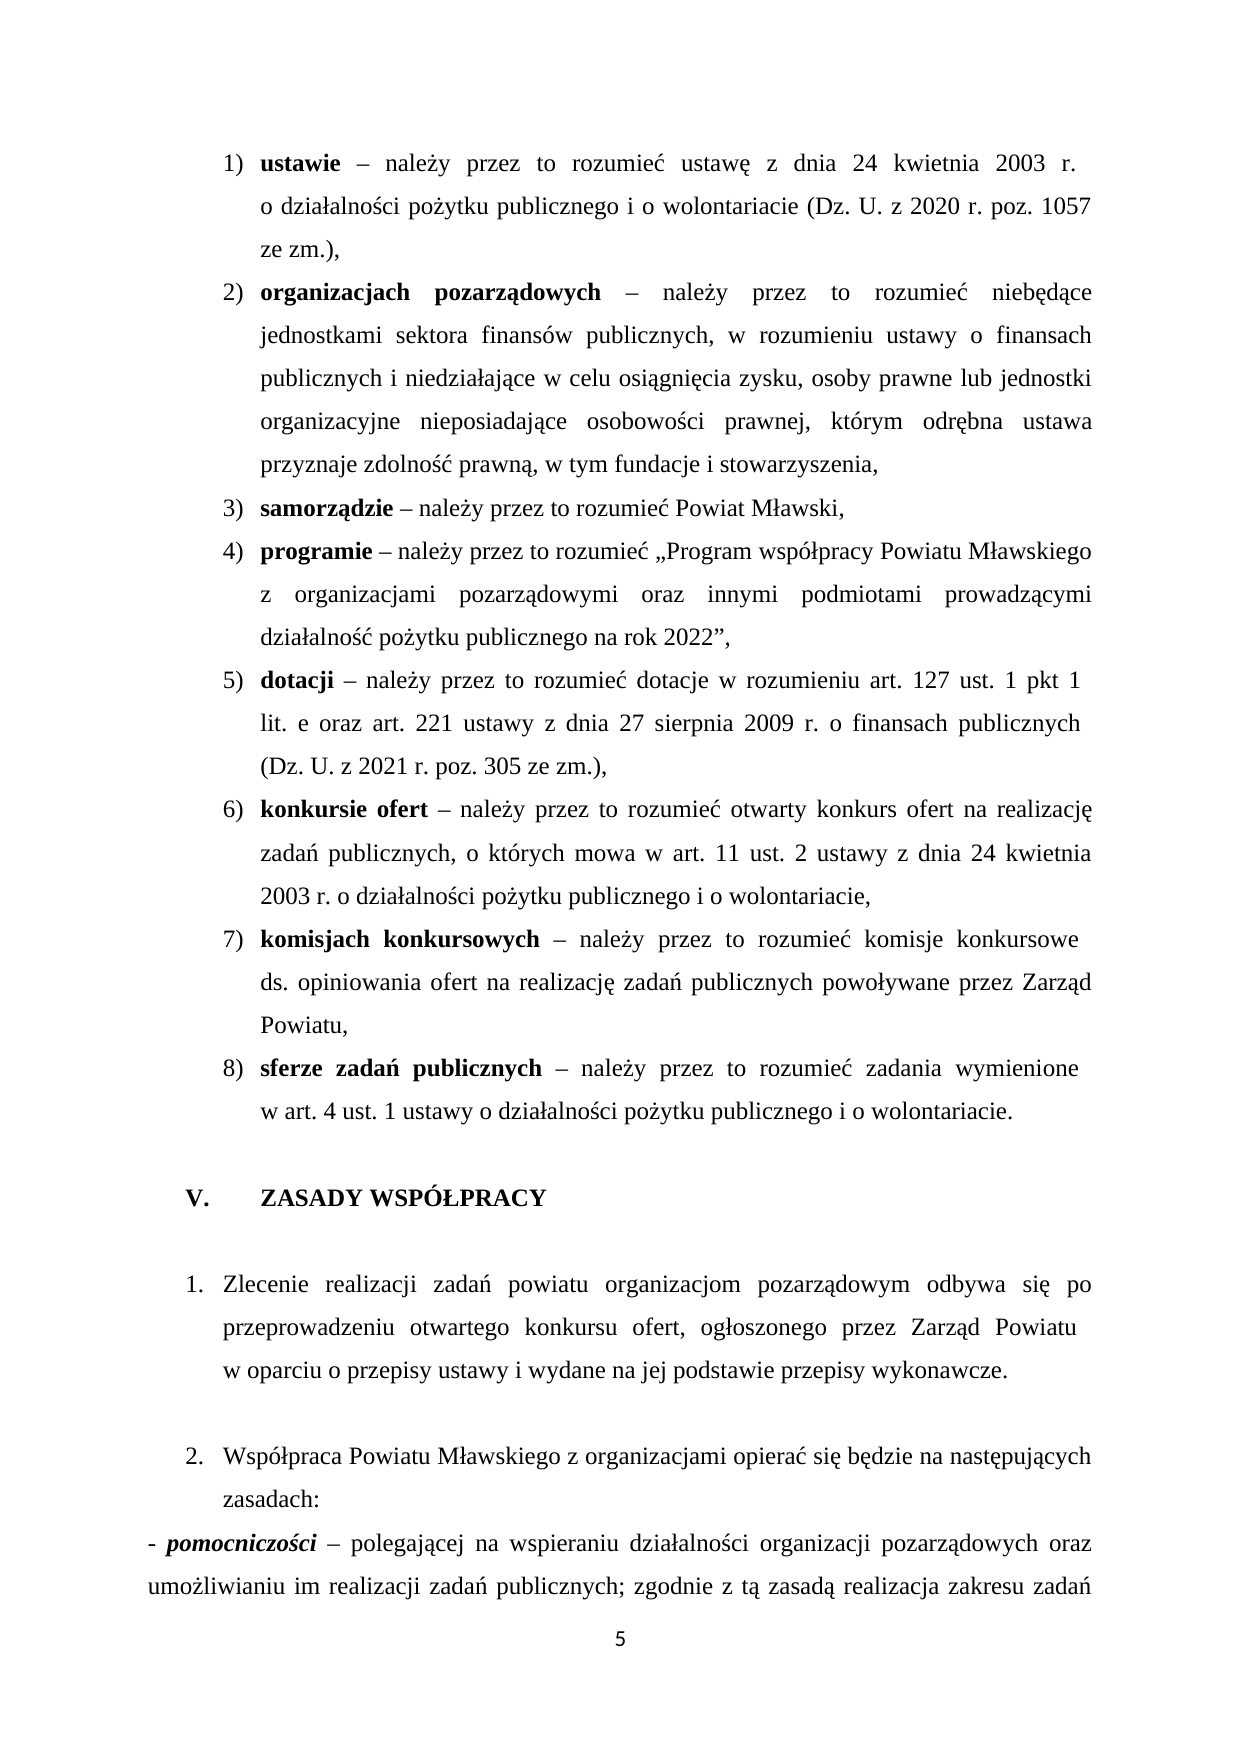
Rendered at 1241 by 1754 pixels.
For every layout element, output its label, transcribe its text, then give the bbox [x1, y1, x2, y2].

list programie – należy przez to rozumieć „Program współpracy Powiatu Mławskiego z organizacjami pozarządowymi oraz innymi podmiotami prowadzącymi działalność pożytku publicznego na rok 2022”, [223, 536, 1093, 651]
list ustawie – należy przez to rozumieć ustawę z dnia 24 kwietnia 2003 r. o działalności pożytku publicznego i o wolontariacie (Dz. U. z 2020 r. poz. 1057 ze zm.), [223, 148, 1093, 263]
list Zlecenie realizacji zadań powiatu organizacjom pozarządowym odbywa się po przeprowadzeniu otwartego konkursu ofert, ogłoszonego przez Zarząd Powiatu w oparciu o przepisy ustawy i wydane na jej podstawie przepisy wykonawcze. [185, 1269, 1093, 1384]
list dotacji – należy przez to rozumieć dotacje w rozumieniu art. 127 ust. 1 pkt 1 lit. e oraz art. 221 ustawy z dnia 27 sierpnia 2009 r. o finansach publicznych (Dz. U. z 2021 r. poz. 305 ze zm.), [223, 665, 1093, 780]
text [148, 1528, 1093, 1599]
list komisjach konkursowych – należy przez to rozumieć komisje konkursowe ds. opiniowania ofert na realizację zadań publicznych powoływane przez Zarząd Powiatu, [223, 924, 1093, 1039]
list organizacjach pozarządowych – należy przez to rozumieć niebędące jednostkami sektora finansów publicznych, w rozumieniu ustawy o finansach publicznych i niedziałające w celu osiągnięcia zysku, osoby prawne lub jednostki organizacyjne nieposiadające osobowości prawnej, którym odrębna ustawa przyznaje zdolność prawną, w tym fundacje i stowarzyszenia, [223, 277, 1093, 478]
list sferze zadań publicznych – należy przez to rozumieć zadania wymienione w art. 4 ust. 1 ustawy o działalności pożytku publicznego i o wolontariacie. [223, 1053, 1093, 1125]
list konkursie ofert – należy przez to rozumieć otwarty konkurs ofert na realizację zadań publicznych, o których mowa w art. 11 ust. 2 ustawy z dnia 24 kwietnia 2003 r. o działalności pożytku publicznego i o wolontariacie, [223, 794, 1093, 909]
list Współpraca Powiatu Mławskiego z organizacjami opierać się będzie na następujących zasadach: [185, 1441, 1093, 1513]
list ZASADY WSPÓŁPRACY [185, 1183, 1093, 1211]
list samorządzie – należy przez to rozumieć Powiat Mławski, [223, 493, 1093, 521]
